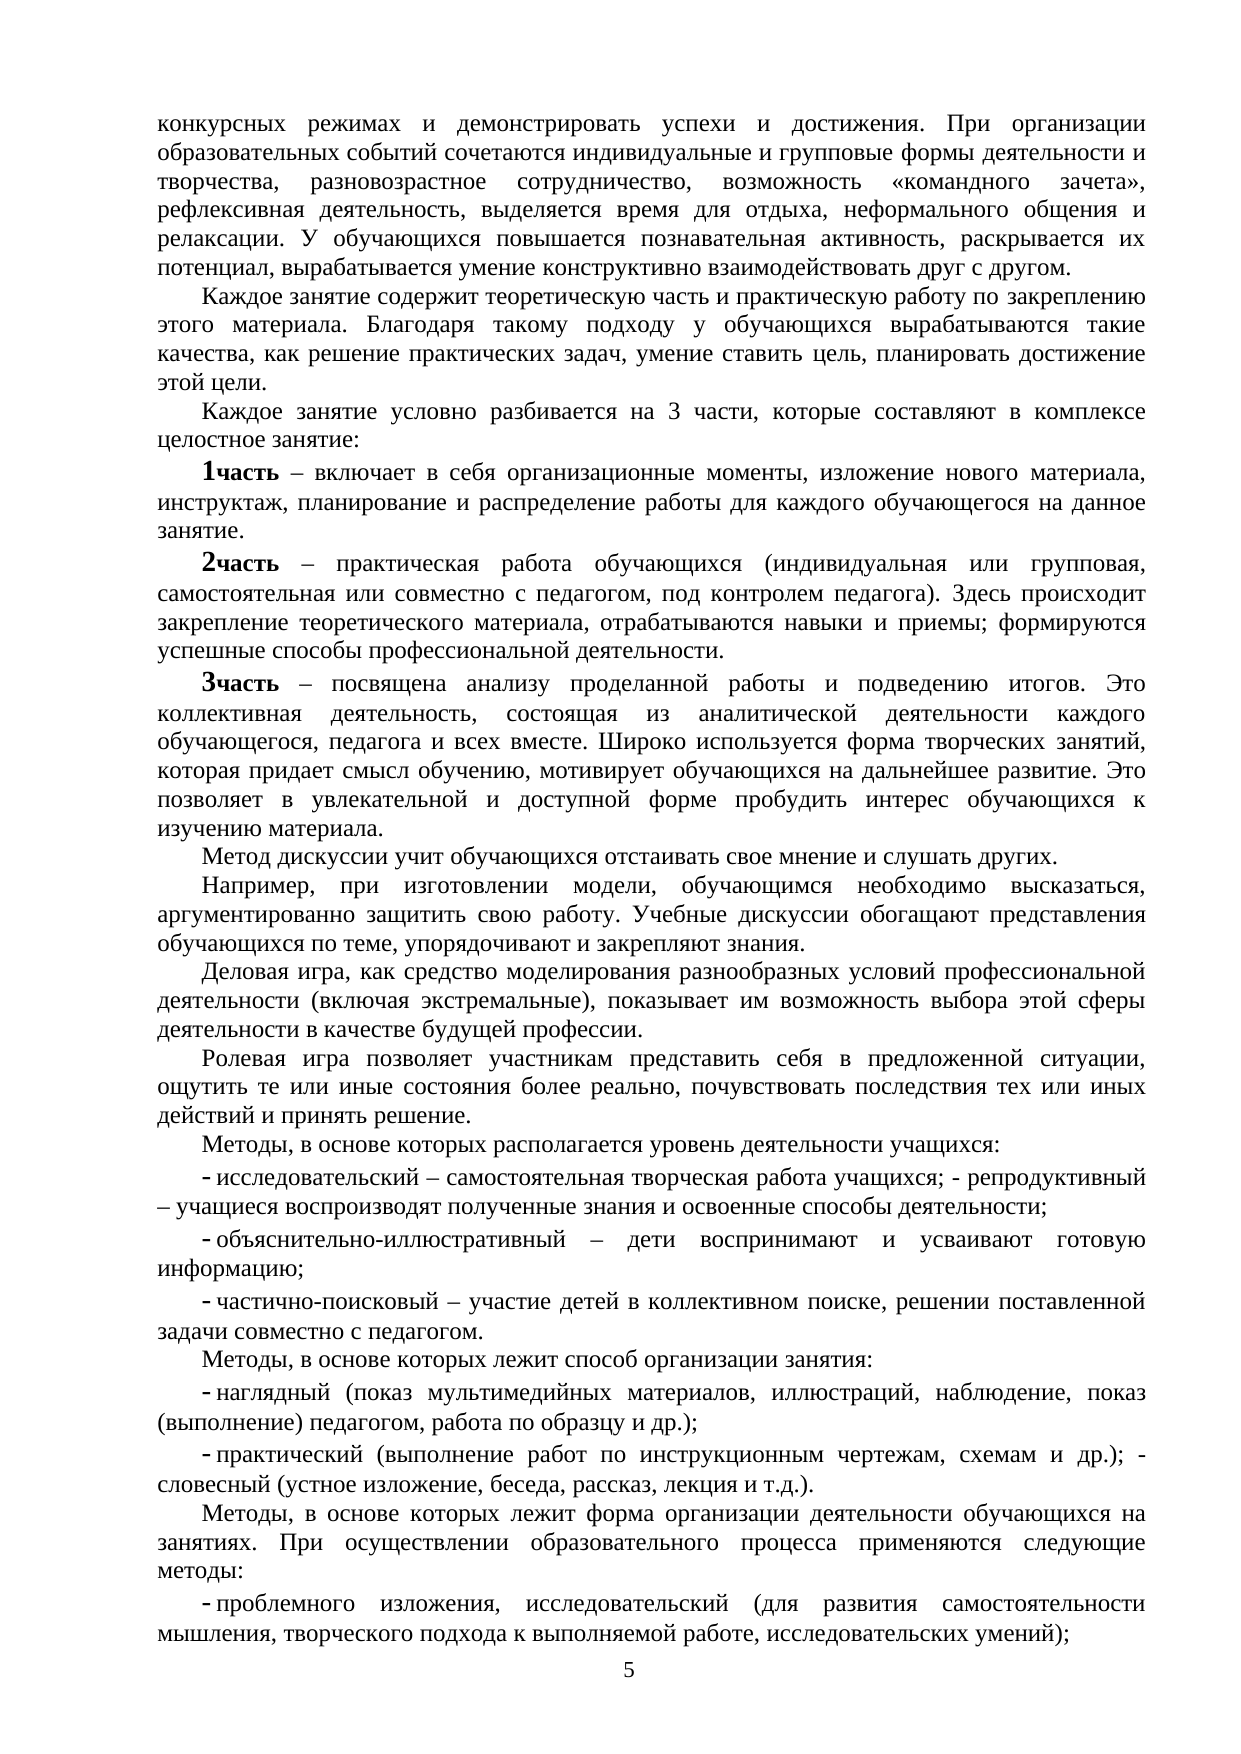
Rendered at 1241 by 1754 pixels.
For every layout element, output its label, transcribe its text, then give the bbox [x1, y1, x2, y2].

text Методы, в основе которых лежит форма организации деятельности обучающихся на занятиях. При осуществлении образовательного процесса применяются следующие методы: [157, 1498, 1146, 1584]
text Каждое занятие условно разбивается на 3 части, которые составляют в комплексе целостное занятие: [157, 396, 1146, 453]
list исследовательский – самостоятельная творческая работа учащихся; - репродуктивный – учащиеся воспроизводят полученные знания и освоенные способы деятельности; [157, 1158, 1146, 1220]
list наглядный (показ мультимедийных материалов, иллюстраций, наблюдение, показ (выполнение) педагогом, работа по образцу и др.); [157, 1373, 1146, 1436]
text Каждое занятие содержит теоретическую часть и практическую работу по закреплению этого материала. Благодаря такому подходу у обучающихся вырабатываются такие качества, как решение практических задач, умение ставить цель, планировать достижение этой цели. [157, 281, 1146, 396]
list объяснительно-иллюстративный – дети воспринимают и усваивают готовую информацию; [157, 1220, 1146, 1282]
list часть – включает в себя организационные моменты, изложение нового материала, инструктаж, планирование и распределение работы для каждого обучающегося на данное занятие. [157, 453, 1146, 544]
list часть – практическая работа обучающихся (индивидуальная или групповая, самостоятельная или совместно с педагогом, под контролем педагога). Здесь происходит закрепление теоретического материала, отрабатываются навыки и приемы; формируются успешные способы профессиональной деятельности. [157, 544, 1146, 664]
text Например, при изготовлении модели, обучающимся необходимо высказаться, аргументированно защитить свою работу. Учебные дискуссии обогащают представления обучающихся по теме, упорядочивают и закрепляют знания. [157, 870, 1146, 956]
text Методы, в основе которых лежит способ организации занятия: [157, 1344, 1146, 1373]
text Ролевая игра позволяет участникам представить себя в предложенной ситуации, ощутить те или иные состояния более реально, почувствовать последствия тех или иных действий и принять решение. [157, 1043, 1146, 1129]
list частично-поисковый – участие детей в коллективном поиске, решении поставленной задачи совместно с педагогом. [157, 1282, 1146, 1344]
text Деловая игра, как средство моделирования разнообразных условий профессиональной деятельности (включая экстремальные), показывает им возможность выбора этой сферы деятельности в качестве будущей профессии. [157, 956, 1146, 1043]
list практический (выполнение работ по инструкционным чертежам, схемам и др.); - словесный (устное изложение, беседа, рассказ, лекция и т.д.). [157, 1436, 1146, 1498]
text Метод дискуссии учит обучающихся отстаивать свое мнение и слушать других. [157, 841, 1146, 870]
text Методы, в основе которых располагается уровень деятельности учащихся: [157, 1129, 1146, 1158]
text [157, 108, 1146, 281]
list часть – посвящена анализу проделанной работы и подведению итогов. Это коллективная деятельность, состоящая из аналитической деятельности каждого обучающегося, педагога и всех вместе. Широко используется форма творческих занятий, которая придает смысл обучению, мотивирует обучающихся на дальнейшее развитие. Это позволяет в увлекательной и доступной форме пробудить интерес обучающихся к изучению материала. [157, 664, 1146, 841]
list проблемного изложения, исследовательский (для развития самостоятельности мышления, творческого подхода к выполняемой работе, исследовательских умений); [157, 1584, 1146, 1646]
